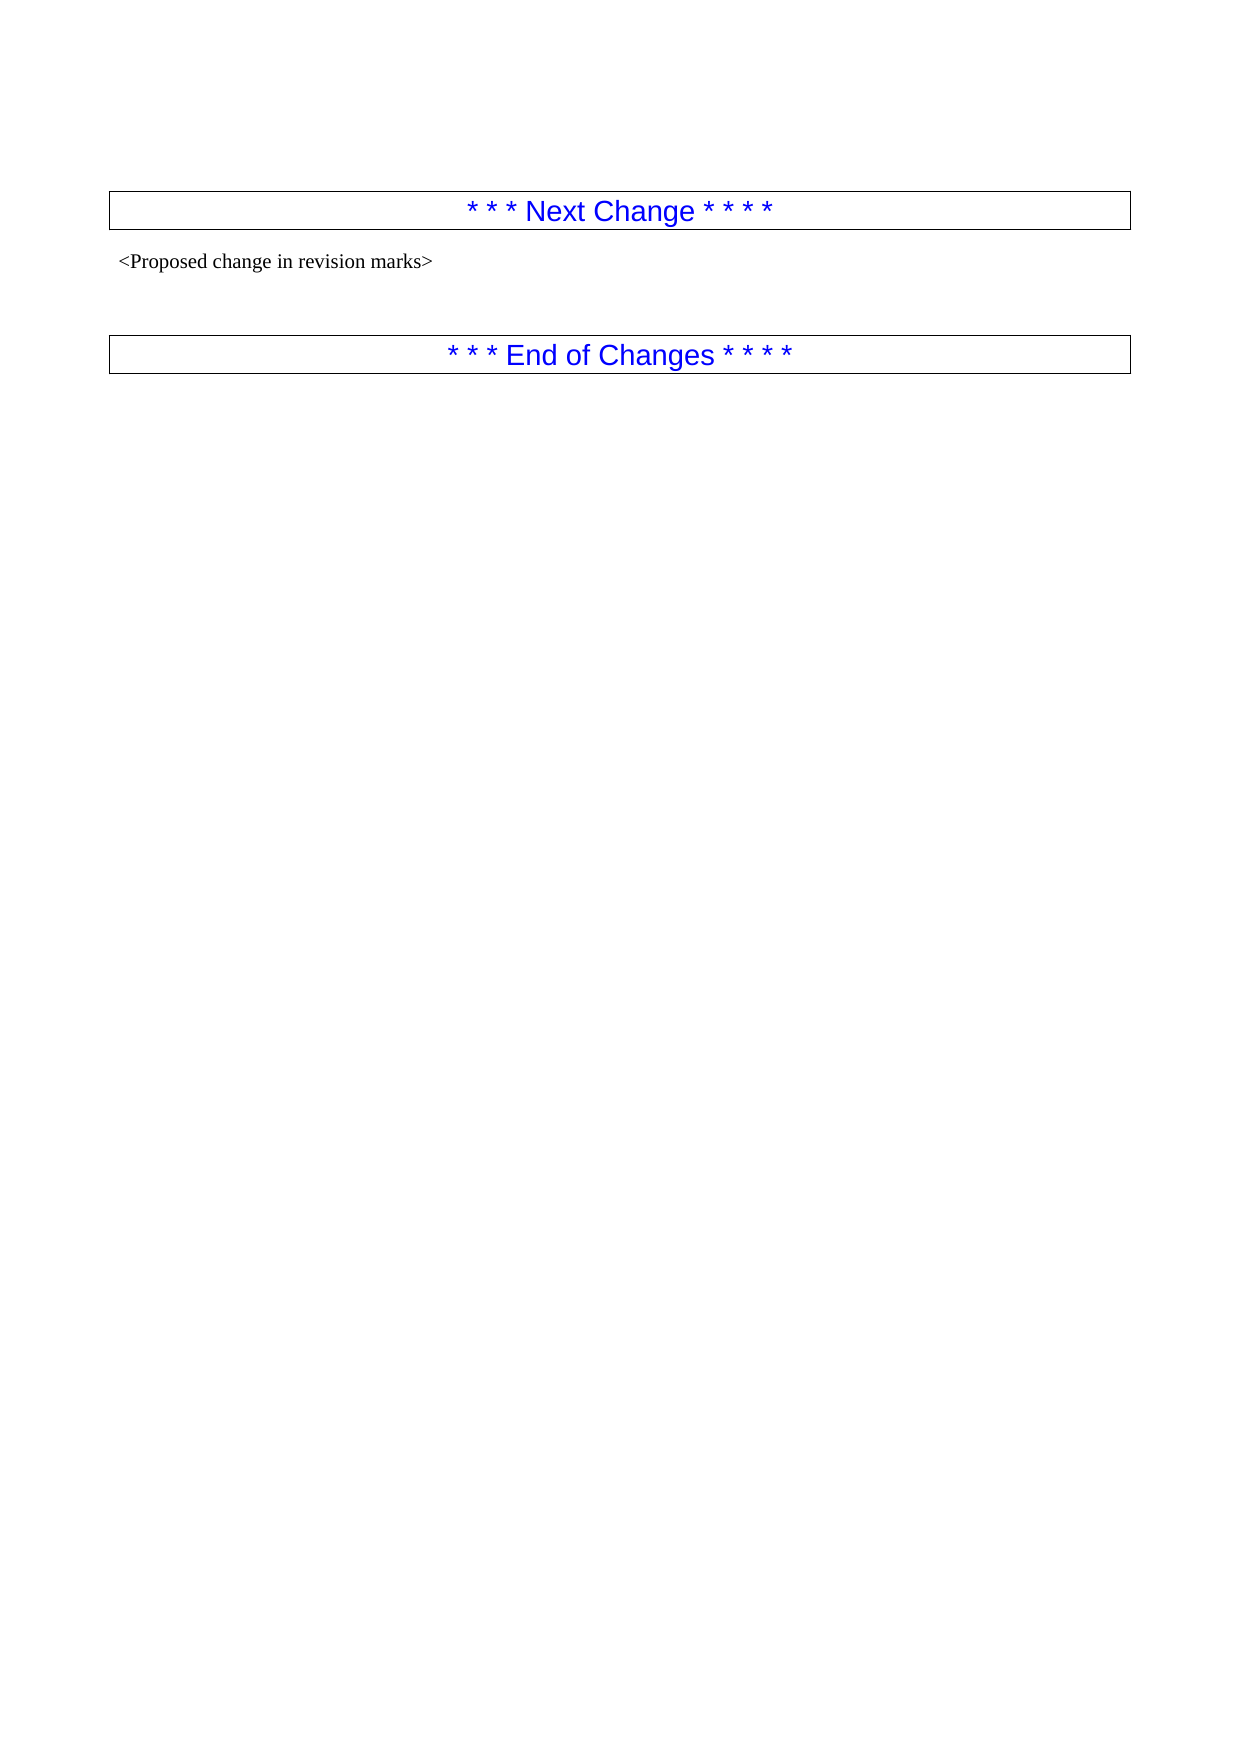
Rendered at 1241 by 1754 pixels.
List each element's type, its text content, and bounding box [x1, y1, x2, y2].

text <Proposed change in revision marks> [118, 249, 1122, 273]
text * * * Next Change * * * * [110, 192, 1130, 229]
text * * * End of Changes * * * * [110, 336, 1130, 373]
